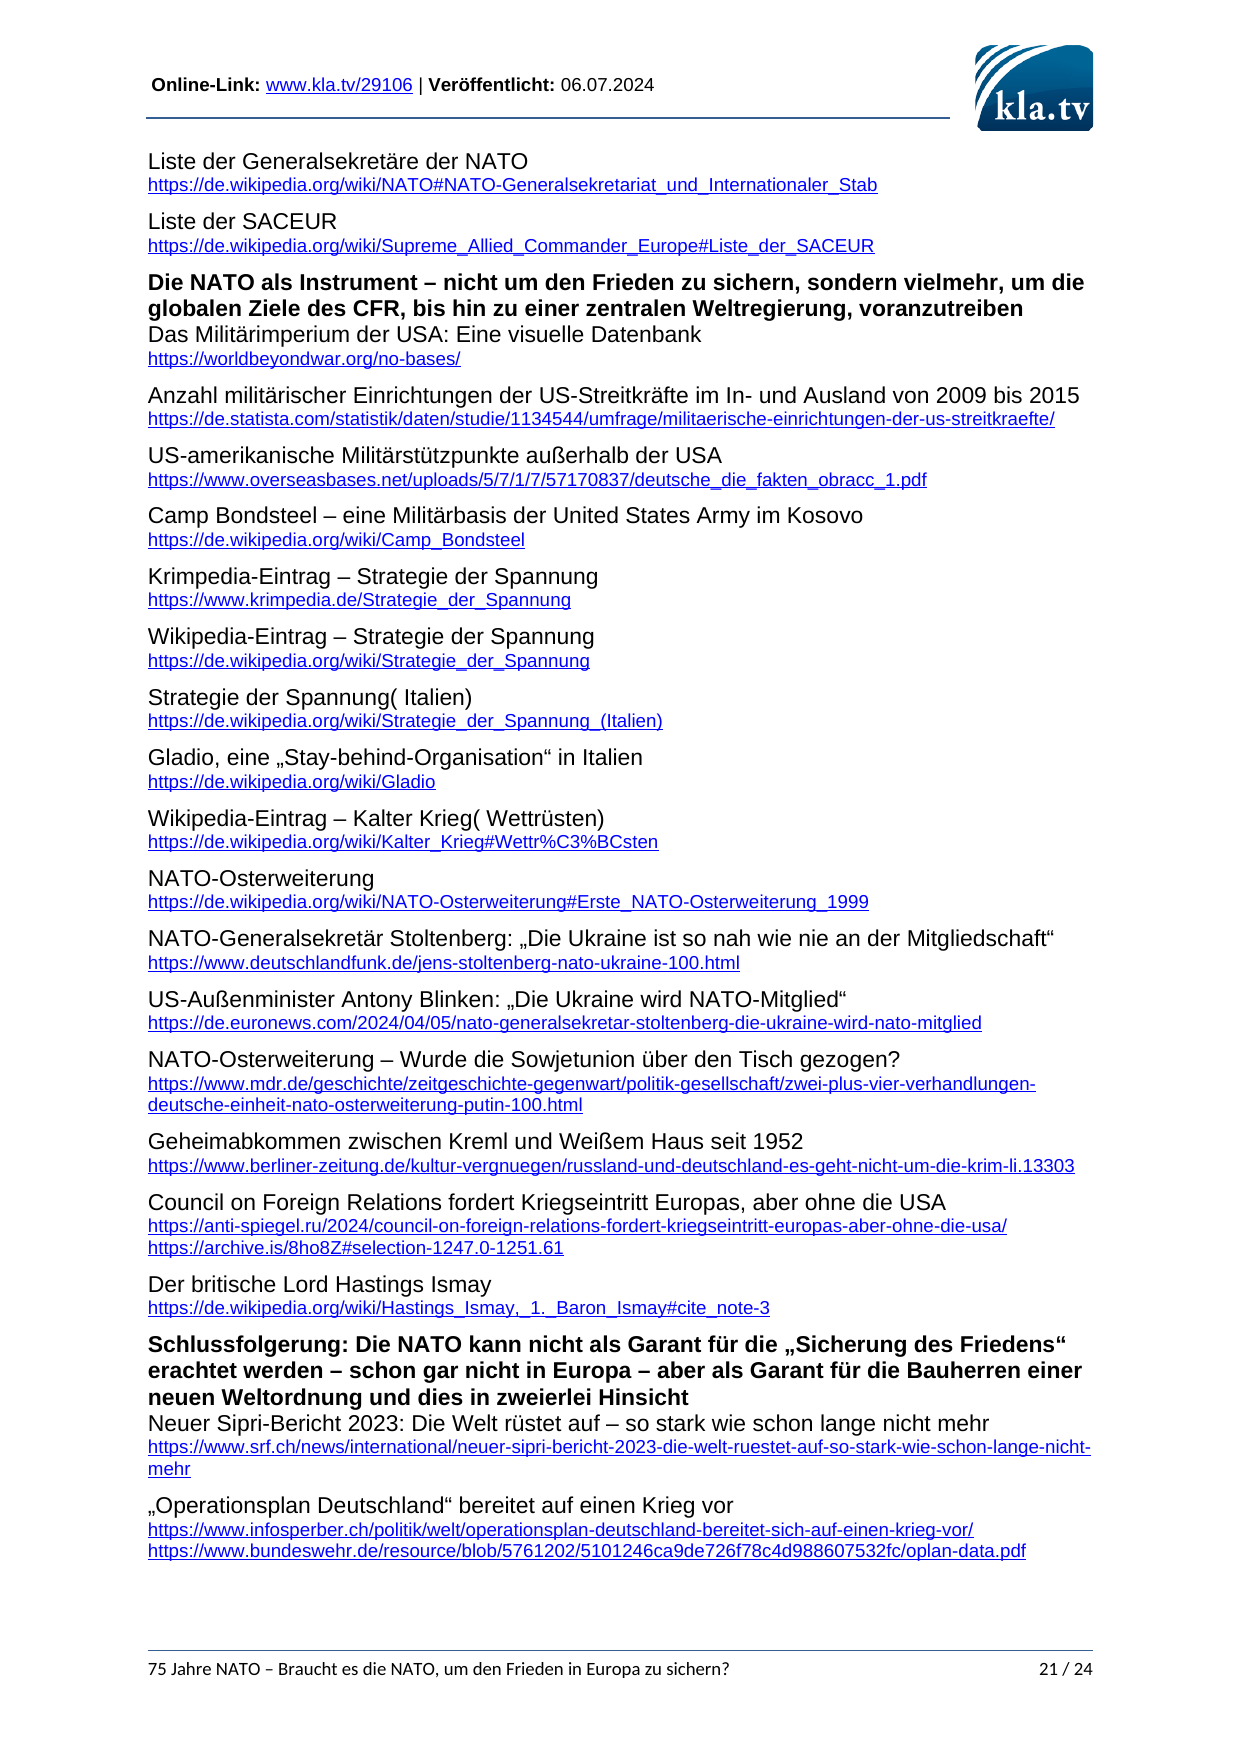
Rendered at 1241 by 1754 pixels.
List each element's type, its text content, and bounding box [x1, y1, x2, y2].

text NATO-Generalsekretär Stoltenberg: „Die Ukraine ist so nah wie nie an der Mitgliedschaft“ https://www.deutschlandfunk.de/jens-stoltenberg-nato-ukraine-100.html [148, 925, 1093, 973]
text Schlussfolgerung: Die NATO kann nicht als Garant für die „Sicherung des Friedens“ erachtet werden – schon gar nicht in Europa – aber als Garant für die Bauherren einer neuen Weltordnung und dies in zweierlei Hinsicht Neuer Sipri-Bericht 2023: Die Welt rüstet auf – so stark wie schon lange nicht mehr https://www.srf.ch/news/international/neuer-sipri-bericht-2023-die-welt-ruestet-auf-so-stark-wie-schon-lange-nicht-mehr [148, 1331, 1093, 1479]
text Strategie der Spannung( Italien) https://de.wikipedia.org/wiki/Strategie_der_Spannung_(Italien) [148, 684, 1093, 732]
text US-Außenminister Antony Blinken: „Die Ukraine wird NATO-Mitglied“ https://de.euronews.com/2024/04/05/nato-generalsekretar-stoltenberg-die-ukraine-wird-nato-mitglied [148, 986, 1093, 1034]
text Gladio, eine „Stay-behind-Organisation“ in Italien https://de.wikipedia.org/wiki/Gladio [148, 744, 1093, 792]
picture [1084, 45, 1093, 51]
text Liste der SACEUR https://de.wikipedia.org/wiki/Supreme_Allied_Commander_Europe#Liste_der_SACEUR [148, 208, 1093, 256]
text „Operationsplan Deutschland“ bereitet auf einen Krieg vor https://www.infosperber.ch/politik/welt/operationsplan-deutschland-bereitet-sich-auf-einen-krieg-vor/ https://www.bundeswehr.de/resource/blob/5761202/5101246ca9de726f78c4d988607532fc/oplan-data.pdf [148, 1492, 1093, 1561]
text Geheimabkommen zwischen Kreml und Weißem Haus seit 1952 https://www.berliner-zeitung.de/kultur-vergnuegen/russland-und-deutschland-es-geht-nicht-um-die-krim-li.13303 [148, 1128, 1093, 1176]
text US-amerikanische Militärstützpunkte außerhalb der USA https://www.overseasbases.net/uploads/5/7/1/7/57170837/deutsche_die_fakten_obracc_1.pdf [148, 442, 1093, 490]
text Wikipedia-Eintrag – Kalter Krieg( Wettrüsten) https://de.wikipedia.org/wiki/Kalter_Krieg#Wettr%C3%BCsten [148, 804, 1093, 852]
text Anzahl militärischer Einrichtungen der US-Streitkräfte im In- und Ausland von 2009 bis 2015 https://de.statista.com/statistik/daten/studie/1134544/umfrage/militaerische-einrichtungen-der-us-streitkraefte/ [148, 382, 1093, 429]
text Der britische Lord Hastings Ismay https://de.wikipedia.org/wiki/Hastings_Ismay,_1._Baron_Ismay#cite_note-3 [148, 1271, 1093, 1318]
text Wikipedia-Eintrag – Strategie der Spannung https://de.wikipedia.org/wiki/Strategie_der_Spannung [148, 623, 1093, 671]
text Council on Foreign Relations fordert Kriegseintritt Europas, aber ohne die USA https://anti-spiegel.ru/2024/council-on-foreign-relations-fordert-kriegseintritt-europas-aber-ohne-die-usa/ https://archive.is/8ho8Z#selection-1247.0-1251.61 [148, 1188, 1093, 1258]
text Camp Bondsteel – eine Militärbasis der United States Army im Kosovo https://de.wikipedia.org/wiki/Camp_Bondsteel [148, 502, 1093, 550]
text NATO-Osterweiterung https://de.wikipedia.org/wiki/NATO-Osterweiterung#Erste_NATO-Osterweiterung_1999 [148, 865, 1093, 913]
text Krimpedia-Eintrag – Strategie der Spannung https://www.krimpedia.de/Strategie_der_Spannung [148, 563, 1093, 611]
text NATO-Osterweiterung – Wurde die Sowjetunion über den Tisch gezogen? https://www.mdr.de/geschichte/zeitgeschichte-gegenwart/politik-gesellschaft/zwei-plus-vier-verhandlungen-deutsche-einheit-nato-osterweiterung-putin-100.html [148, 1046, 1093, 1116]
text Liste der Generalsekretäre der NATO https://de.wikipedia.org/wiki/NATO#NATO-Generalsekretariat_und_Internationaler_Stab [148, 148, 1093, 196]
text Die NATO als Instrument – nicht um den Frieden zu sichern, sondern vielmehr, um die globalen Ziele des CFR, bis hin zu einer zentralen Weltregierung, voranzutreiben Das Militärimperium der USA: Eine visuelle Datenbank https://worldbeyondwar.org/no-bases/ [148, 268, 1093, 369]
picture [974, 45, 1093, 130]
